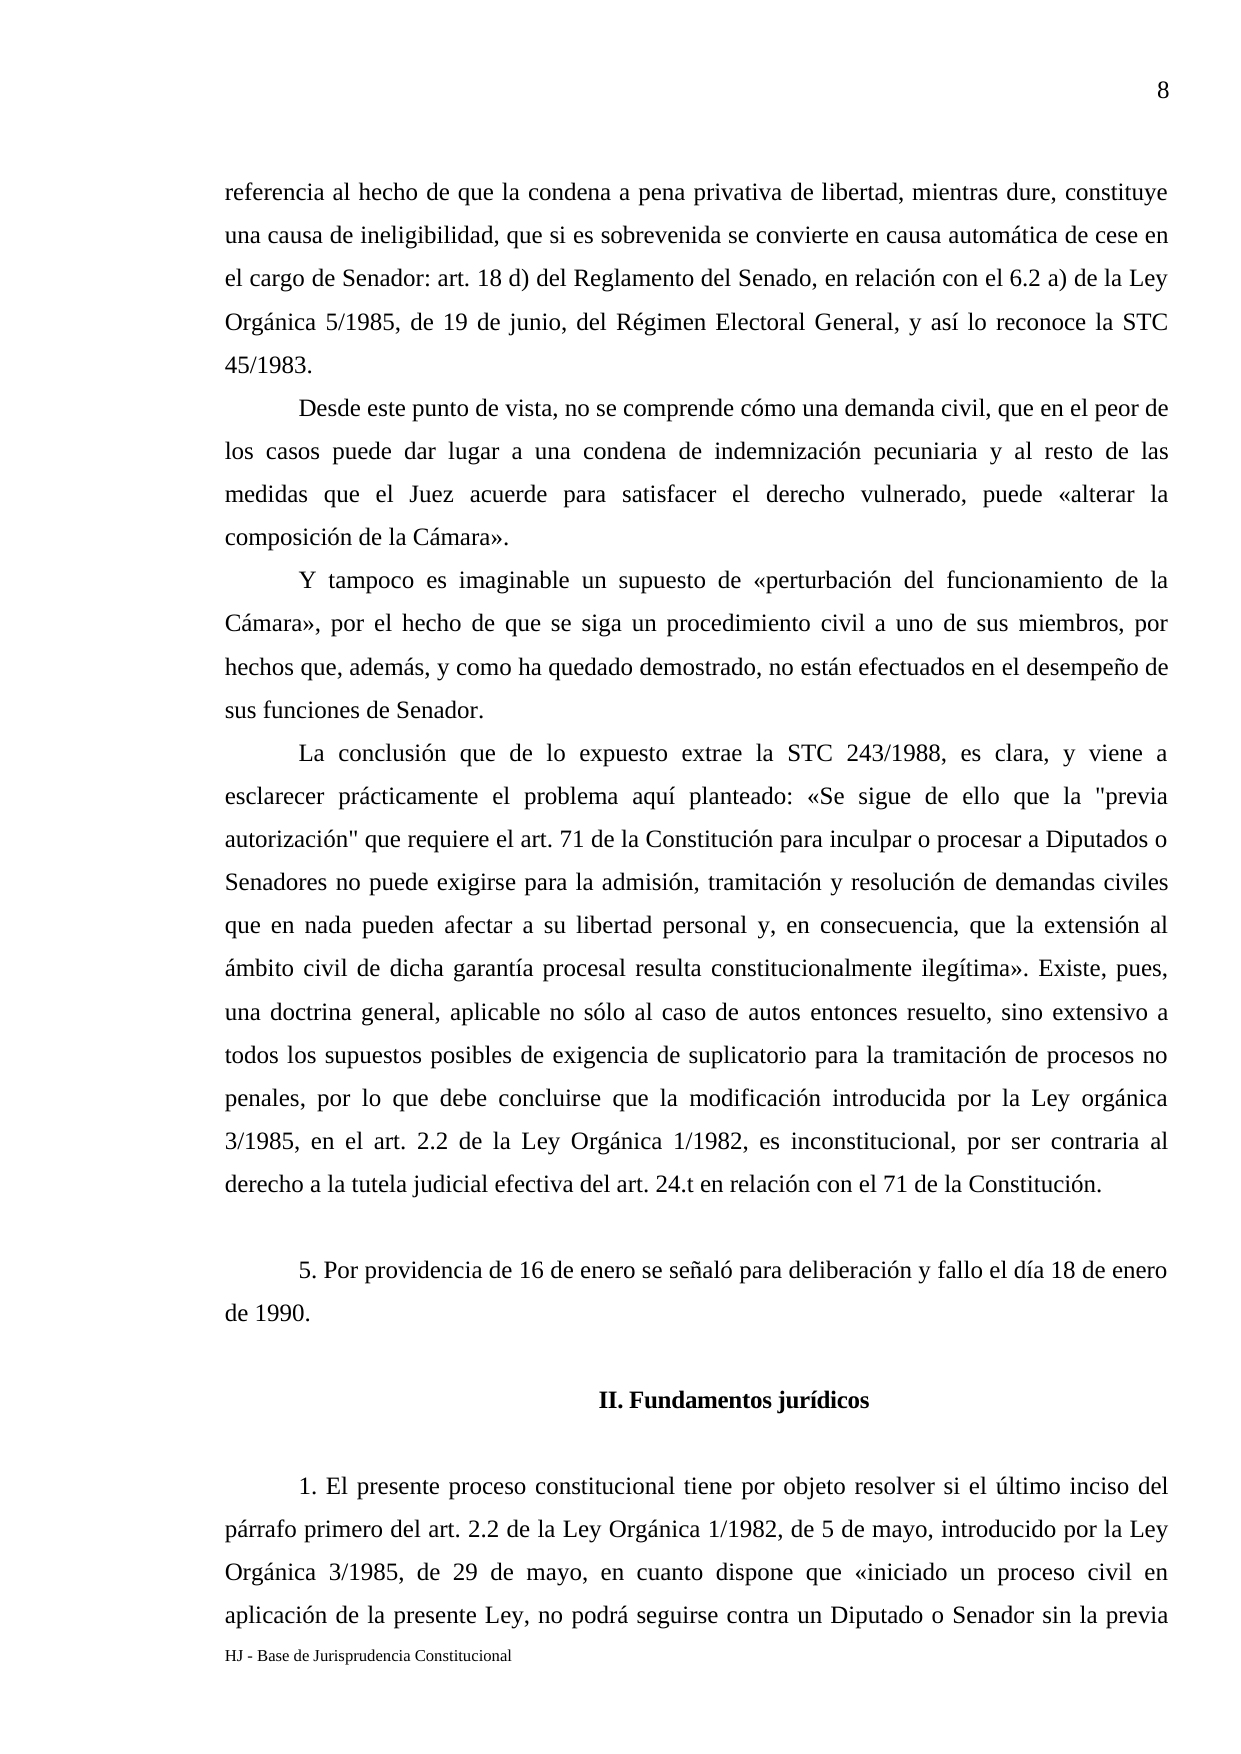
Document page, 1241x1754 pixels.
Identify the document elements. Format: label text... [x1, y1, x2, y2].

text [224, 1471, 1169, 1629]
text Desde este punto de vista, no se comprende cómo una demanda civil, que en el peor de los casos puede dar lugar a una condena de indemnización pecuniaria y al resto de las medidas que el Juez acuerde para satisfacer el derecho vulnerado, puede «alterar la composición de la Cámara». [224, 393, 1169, 551]
text La conclusión que de lo expuesto extrae la STC 243/1988, es clara, y viene a esclarecer prácticamente el problema aquí planteado: «Se sigue de ello que la "previa autorización" que requiere el art. 71 de la Constitución para inculpar o procesar a Diputados o Senadores no puede exigirse para la admisión, tramitación y resolución de demandas civiles que en nada pueden afectar a su libertad personal y, en consecuencia, que la extensión al ámbito civil de dicha garantía procesal resulta constitucionalmente ilegítima». Existe, pues, una doctrina general, aplicable no sólo al caso de autos entonces resuelto, sino extensivo a todos los supuestos posibles de exigencia de suplicatorio para la tramitación de procesos no penales, por lo que debe concluirse que la modificación introducida por la Ley orgánica 3/1985, en el art. 2.2 de la Ley Orgánica 1/1982, es inconstitucional, por ser contraria al derecho a la tutela judicial efectiva del art. 24.t en relación con el 71 de la Constitución. [224, 738, 1169, 1198]
text Y tampoco es imaginable un supuesto de «perturbación del funcionamiento de la Cámara», por el hecho de que se siga un procedimiento civil a uno de sus miembros, por hechos que, además, y como ha quedado demostrado, no están efectuados en el desempeño de sus funciones de Senador. [224, 565, 1169, 723]
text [224, 177, 1169, 378]
text 5. Por providencia de 16 de enero se señaló para deliberación y fallo el día 18 de enero de 1990. [224, 1255, 1169, 1327]
subtitle II. Fundamentos jurídicos [224, 1385, 1169, 1413]
